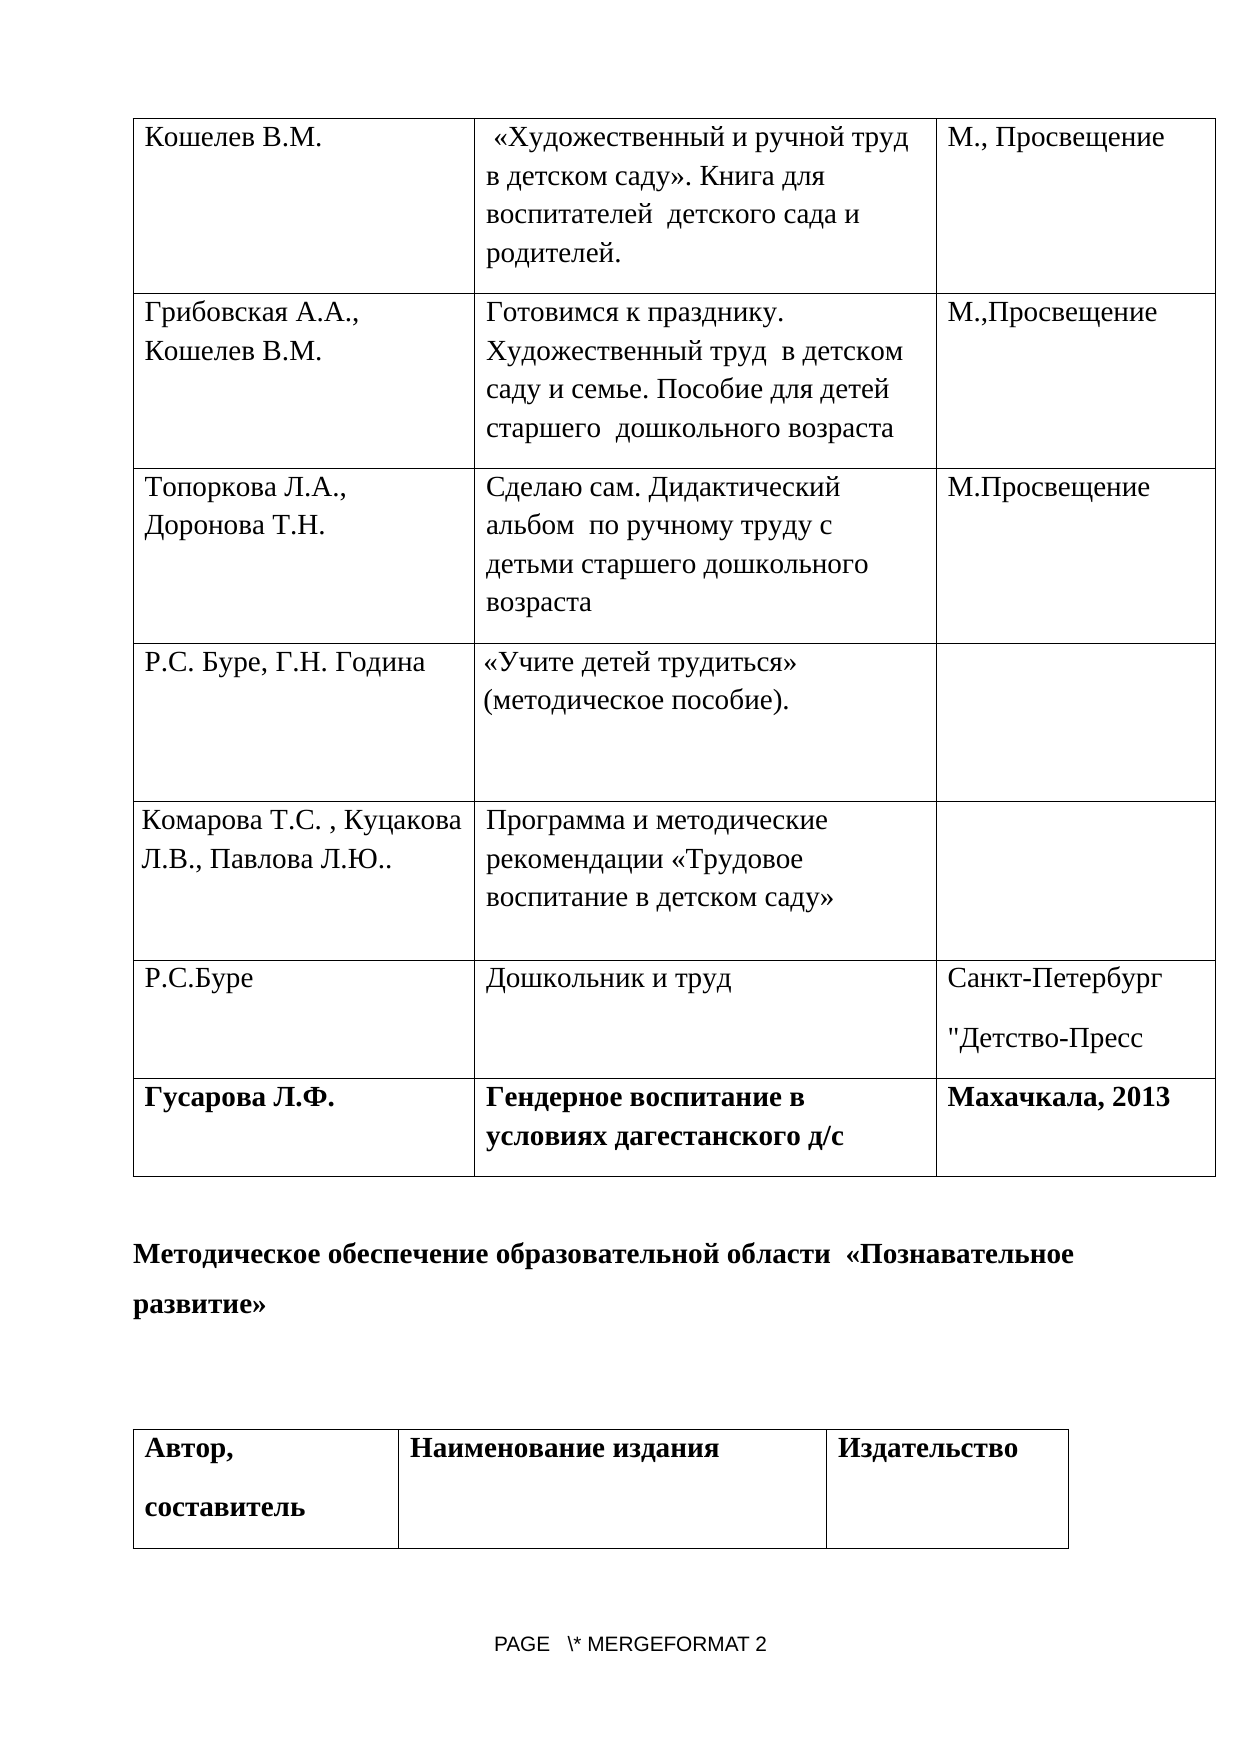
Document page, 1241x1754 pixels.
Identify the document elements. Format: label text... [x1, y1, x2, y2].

table_header Автор, составитель [134, 1430, 398, 1548]
table_cell М.,Просвещение [937, 294, 1215, 468]
table_cell [937, 644, 1215, 801]
table_cell Р.С. Буре, Г.Н. Година [134, 644, 474, 801]
table_cell Гендерное воспитание в условиях дагестанского д/с [475, 1079, 936, 1176]
table_cell М.Просвещение [937, 469, 1215, 643]
table_cell Сделаю сам. Дидактический альбом по ручному труду с детьми старшего дошкольного возраста [475, 469, 936, 643]
table_cell «Художественный и ручной труд в детском саду». Книга для воспитателей детского сада и родителей. [475, 119, 936, 293]
table_header Издательство [827, 1430, 1068, 1548]
table_header Наименование издания [399, 1430, 826, 1548]
table_cell Гусарова Л.Ф. [134, 1079, 474, 1176]
table_cell Топоркова Л.А., Доронова Т.Н. [134, 469, 474, 643]
table_cell Р.С.Буре [134, 961, 474, 1078]
table_cell Программа и методические рекомендации «Трудовое воспитание в детском саду» [475, 802, 936, 959]
table_cell Готовимся к празднику. Художественный труд в детском саду и семье. Пособие для детей старшего дошкольного возраста [475, 294, 936, 468]
table_cell Санкт-Петербург "Детство-Пресс [937, 961, 1215, 1078]
table_cell Махачкала, 2013 [937, 1079, 1215, 1176]
text Методическое обеспечение образовательной области «Познавательное развитие» [133, 1236, 1122, 1320]
table_cell Кошелев В.М. [134, 119, 474, 293]
table_cell Комарова Т.С. , Куцакова Л.В., Павлова Л.Ю.. [134, 802, 474, 959]
table_cell [937, 802, 1215, 959]
table_cell М., Просвещение [937, 119, 1215, 293]
table_cell Грибовская А.А., Кошелев В.М. [134, 294, 474, 468]
table_cell «Учите детей трудиться» (методическое пособие). [475, 644, 936, 801]
table_cell Дошкольник и труд [475, 961, 936, 1078]
